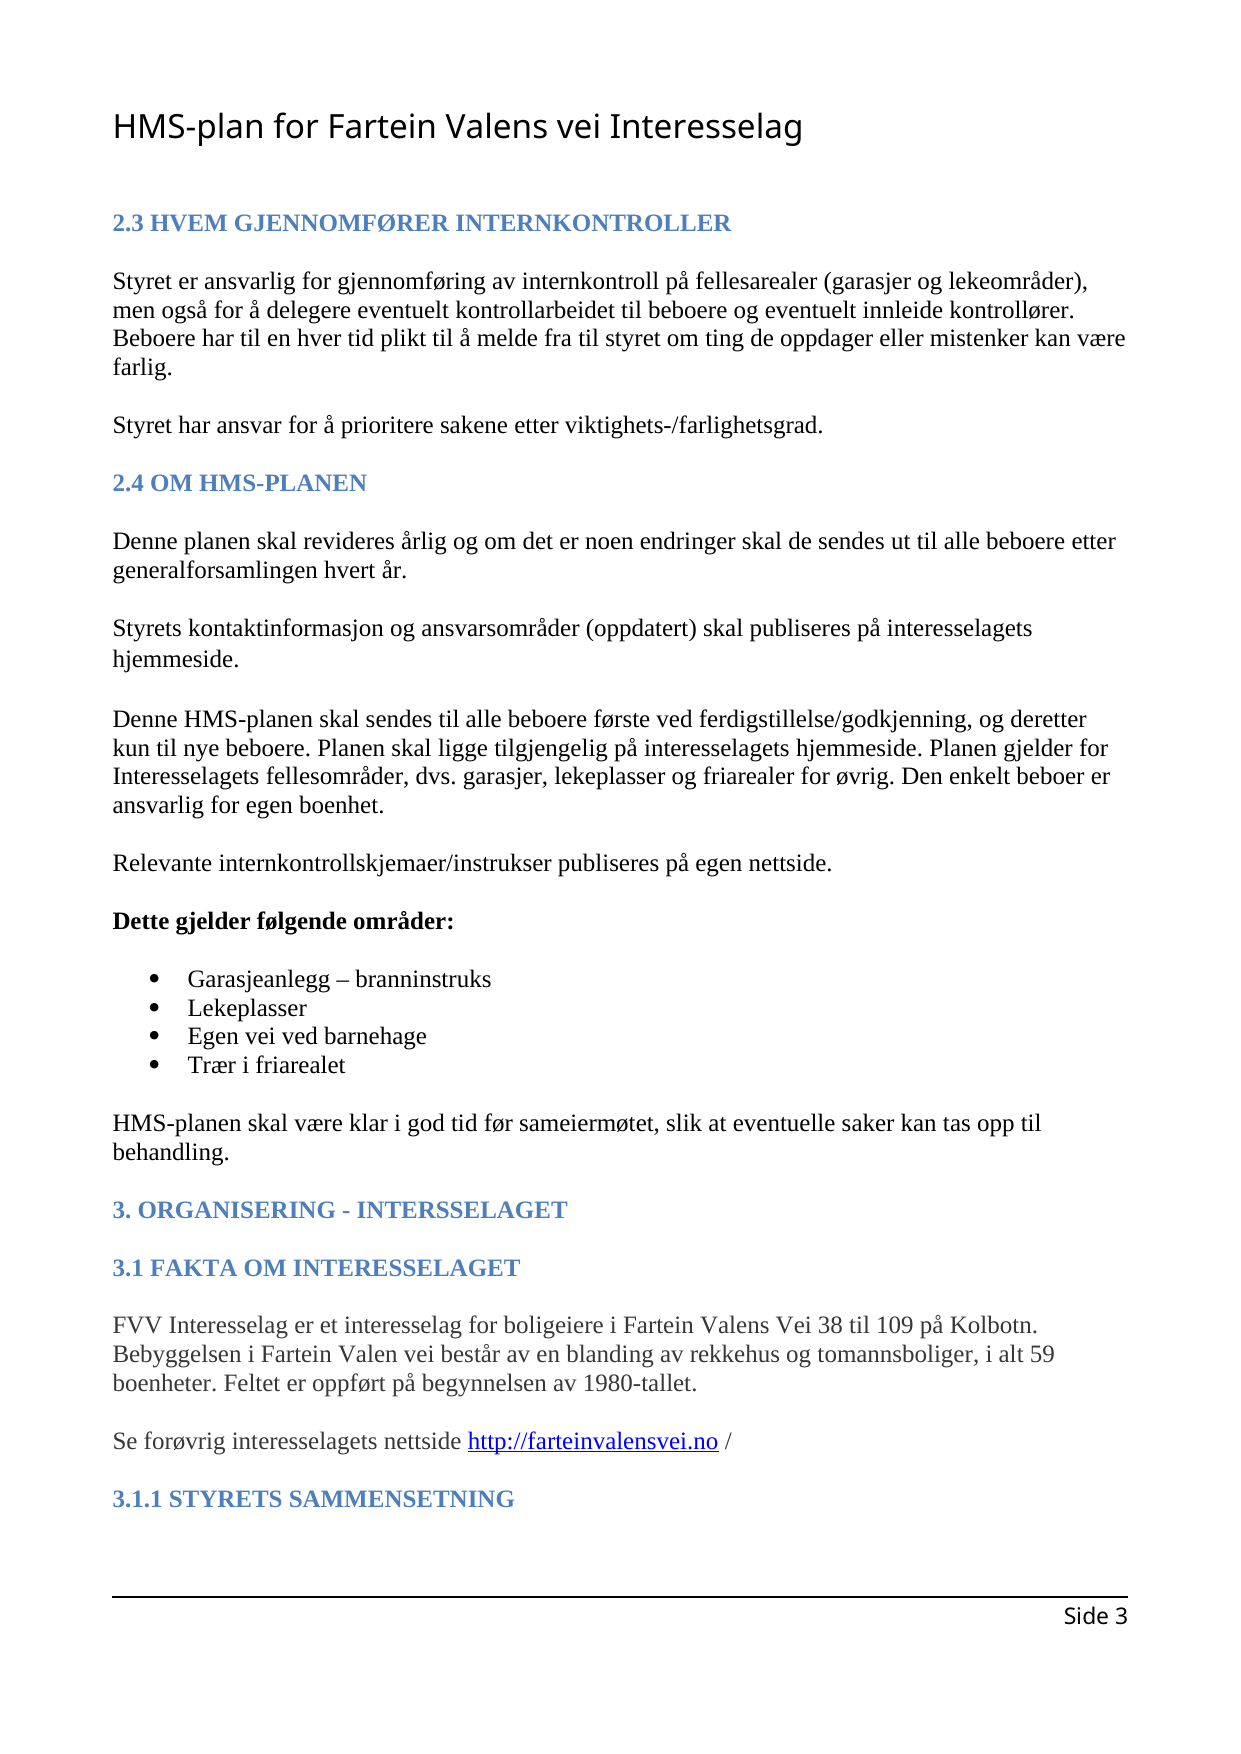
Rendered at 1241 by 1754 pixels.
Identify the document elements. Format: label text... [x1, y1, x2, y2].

text HMS-planen skal være klar i god tid før sameiermøtet, slik at eventuelle saker kan tas opp til behandling. [112, 1108, 1128, 1166]
list Lekeplasser [150, 993, 1128, 1021]
text Dette gjelder følgende områder: [112, 906, 1128, 935]
list Garasjeanlegg – branninstruks [150, 964, 1128, 993]
list Egen vei ved barnehage [150, 1021, 1128, 1050]
text Styret er ansvarlig for gjennomføring av internkontroll på fellesarealer (garasjer og lekeområder), men også for å delegere eventuelt kontrollarbeidet til beboere og eventuelt innleide kontrollører. Beboere har til en hver tid plikt til å melde fra til styret om ting de oppdager eller mistenker kan være farlig. [112, 266, 1128, 381]
text 2.4 OM HMS-PLANEN [112, 468, 1128, 497]
list Trær i friarealet [150, 1050, 1128, 1079]
text Se forøvrig interesselagets nettside http://farteinvalensvei.no / [112, 1426, 1128, 1455]
text 2.3 HVEM GJENNOMFØRER INTERNKONTROLLER [112, 208, 1128, 237]
text Denne planen skal revideres årlig og om det er noen endringer skal de sendes ut til alle beboere etter generalforsamlingen hvert år. [112, 526, 1128, 583]
text FVV Interesselag er et interesselag for boligeiere i Fartein Valens Vei 38 til 109 på Kolbotn. Bebyggelsen i Fartein Valen vei består av en blanding av rekkehus og tomannsboliger, i alt 59 boenheter. Feltet er oppført på begynnelsen av 1980-tallet. [112, 1311, 1128, 1397]
text Denne HMS-planen skal sendes til alle beboere første ved ferdigstillelse/godkjenning, og deretter kun til nye beboere. Planen skal ligge tilgjengelig på interesselagets hjemmeside. Planen gjelder for Interesselagets fellesområder, dvs. garasjer, lekeplasser og friarealer for øvrig. Den enkelt beboer er ansvarlig for egen boenhet. [112, 704, 1128, 819]
text Relevante internkontrollskjemaer/instrukser publiseres på egen nettside. [112, 848, 1128, 877]
text 3.1 FAKTA OM INTERESSELAGET [112, 1253, 1128, 1281]
text 3.1.1 STYRETS SAMMENSETNING [112, 1484, 1128, 1513]
text Styret har ansvar for å prioritere sakene etter viktighets-/farlighetsgrad. [112, 410, 1128, 439]
text Styrets kontaktinformasjon og ansvarsområder (oppdatert) skal publiseres på interesselagets hjemmeside. [112, 613, 1128, 675]
text 3. ORGANISERING - INTERSSELAGET [112, 1195, 1128, 1223]
